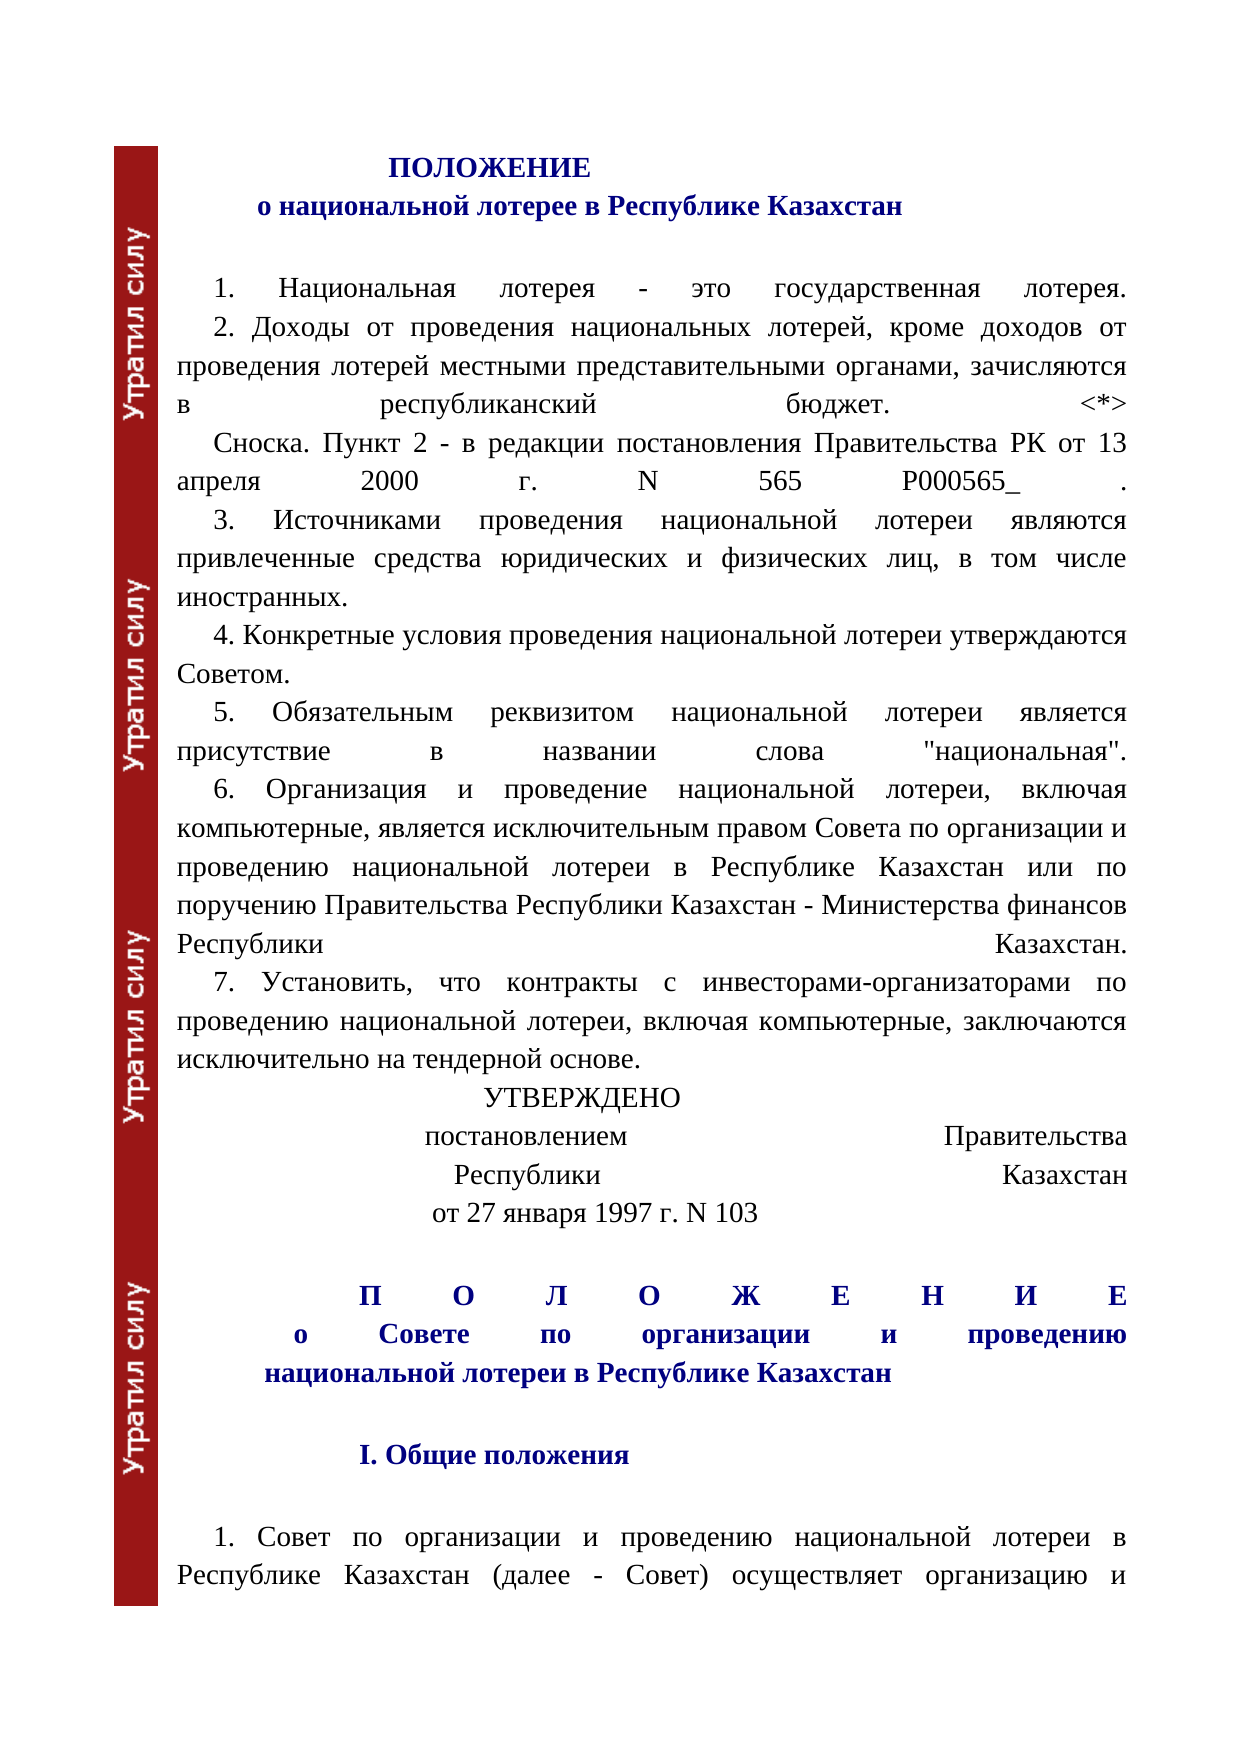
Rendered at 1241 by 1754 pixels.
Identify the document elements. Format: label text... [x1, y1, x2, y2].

text П О Л О Ж Е Н И Е о Совете по организации и проведению национальной лотереи в Республике Казахстан [112, 1234, 1128, 1388]
text ПОЛОЖЕНИЕ о национальной лотерее в Республике Казахстан [112, 150, 1128, 222]
text 1. Национальная лотерея - это государственная лотерея. 2. Доходы от проведения национальных лотерей, кроме доходов от проведения лотерей местными представительными органами, зачисляются в республиканский бюджет. <*> Сноска. Пункт 2 - в редакции постановления Правительства РК от 13 апреля 2000 г. N 565 P000565_ . 3. Источниками проведения национальной лотереи являются привлеченные средства юридических и физических лиц, в том числе иностранных. 4. Конкретные условия проведения национальной лотереи утверждаются Советом. 5. Обязательным реквизитом национальной лотереи является присутствие в названии слова "национальная". 6. Организация и проведение национальной лотереи, включая компьютерные, является исключительным правом Совета по организации и проведению национальной лотереи в Республике Казахстан или по поручению Правительства Республики Казахстан - Министерства финансов Республики Казахстан. 7. Установить, что контракты с инвесторами-организаторами по проведению национальной лотереи, включая компьютерные, заключаются исключительно на тендерной основе. [112, 227, 1128, 1075]
picture [114, 222, 158, 227]
picture [114, 1075, 158, 1080]
picture [114, 146, 158, 150]
picture [114, 1470, 158, 1475]
picture [114, 1591, 158, 1606]
text УТВЕРЖДЕНО постановлением Правительства Республики Казахстан от 27 января 1997 г. N 103 [112, 1080, 1128, 1229]
text I. Общие положения [112, 1393, 1128, 1470]
picture [114, 1229, 158, 1234]
picture [114, 1388, 158, 1393]
